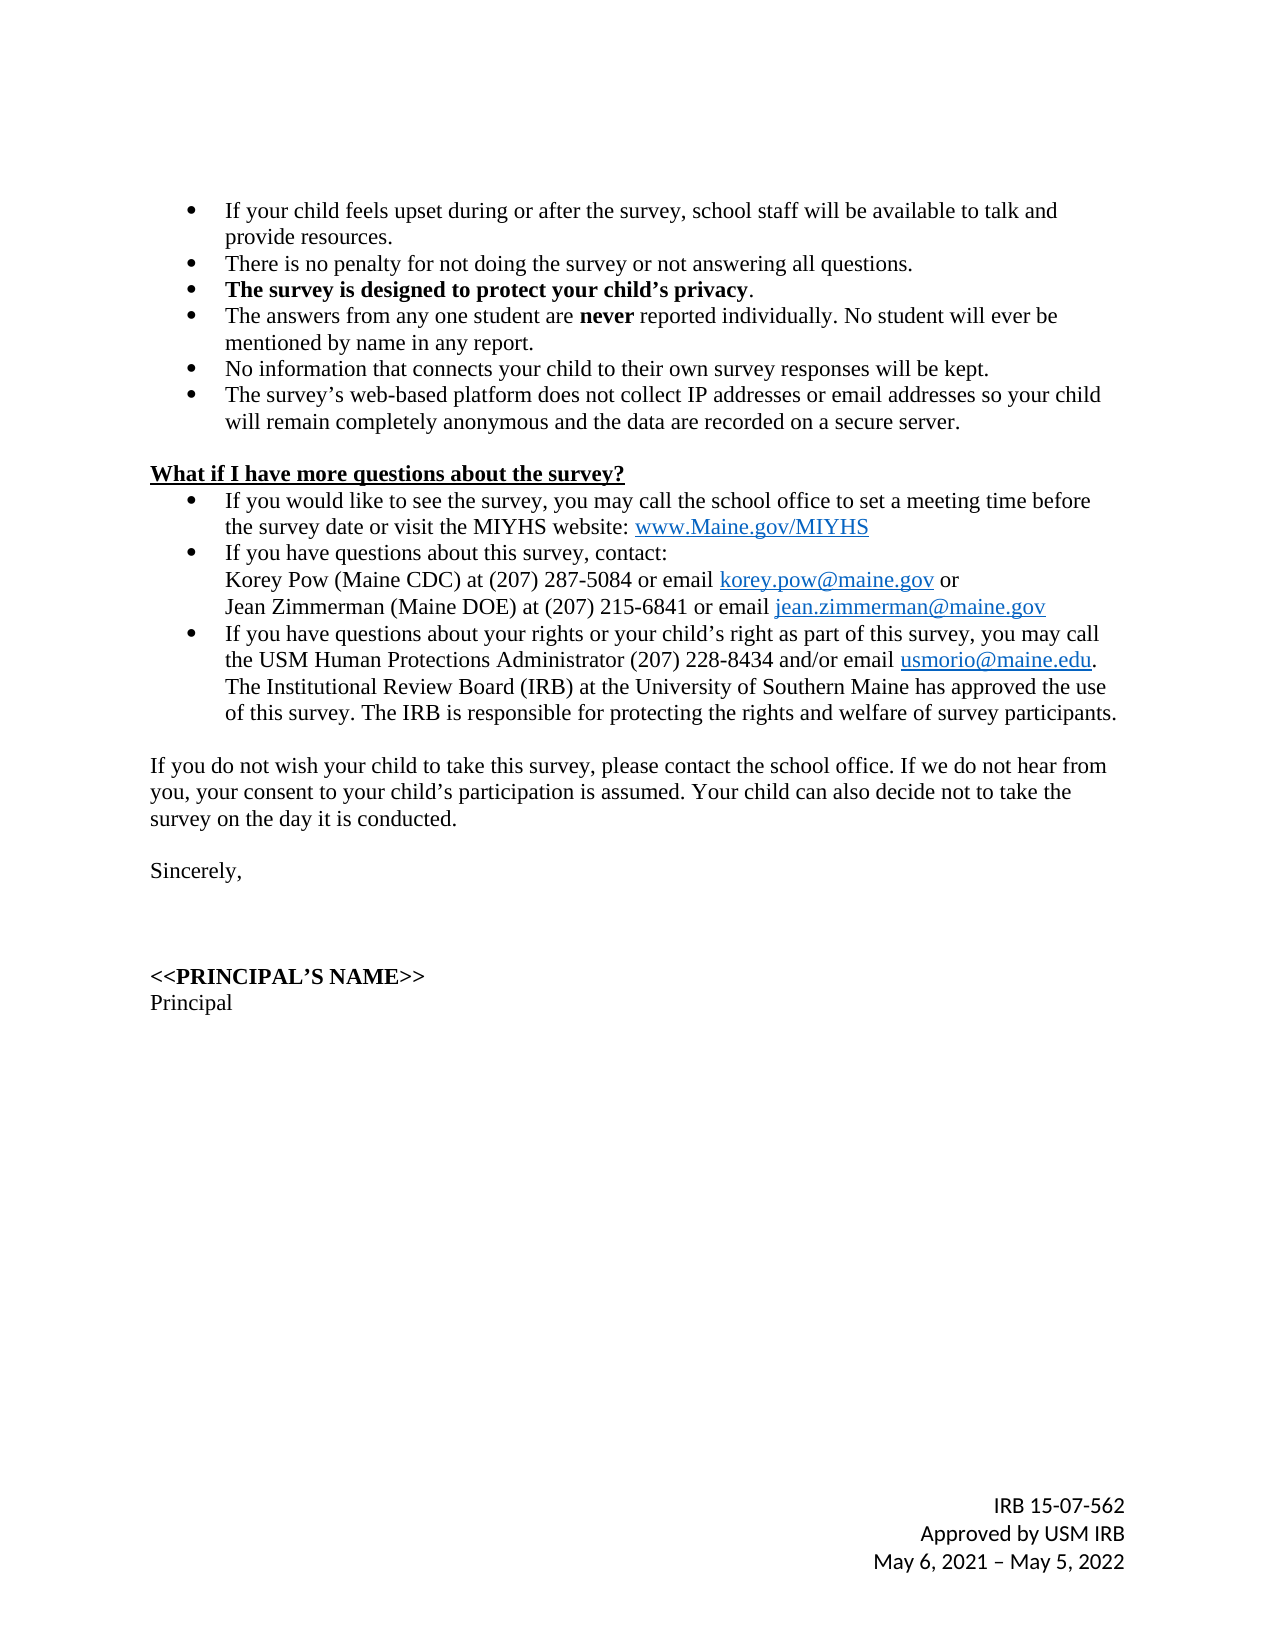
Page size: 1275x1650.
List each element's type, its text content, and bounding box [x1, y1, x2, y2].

text If you do not wish your child to take this survey, please contact the school office. If we do not hear from you, your consent to your child’s participation is assumed. Your child can also decide not to take the survey on the day it is conducted. [150, 752, 1125, 831]
list The survey is designed to protect your child’s privacy. [187, 276, 1125, 302]
list No information that connects your child to their own survey responses will be kept. [187, 355, 1125, 381]
text Principal [150, 989, 1125, 1016]
text What if I have more questions about the survey? [150, 460, 1125, 487]
list If you have questions about your rights or your child’s right as part of this survey, you may call the USM Human Protections Administrator (207) 228-8434 and/or email usmorio@maine.edu. The Institutional Review Board (IRB) at the University of Southern Maine has approved the use of this survey. The IRB is responsible for protecting the rights and welfare of survey participants. [187, 620, 1125, 726]
list If you would like to see the survey, you may call the school office to set a meeting time before the survey date or visit the MIYHS website: www.Maine.gov/MIYHS [187, 487, 1125, 539]
list There is no penalty for not doing the survey or not answering all questions. [187, 249, 1125, 276]
list The survey’s web-based platform does not collect IP addresses or email addresses so your child will remain completely anonymous and the data are recorded on a secure server. [187, 381, 1125, 434]
list If your child feels upset during or after the survey, school staff will be available to talk and provide resources. [187, 197, 1125, 249]
list If you have questions about this survey, contact: Korey Pow (Maine CDC) at (207) 287-5084 or email korey.pow@maine.gov or Jean Zimmerman (Maine DOE) at (207) 215-6841 or email jean.zimmerman@maine.gov [187, 539, 1125, 620]
text <<PRINCIPAL’S NAME>> [150, 963, 1125, 989]
text Sincerely, [150, 857, 1125, 884]
list The answers from any one student are never reported individually. No student will ever be mentioned by name in any report. [187, 302, 1125, 355]
